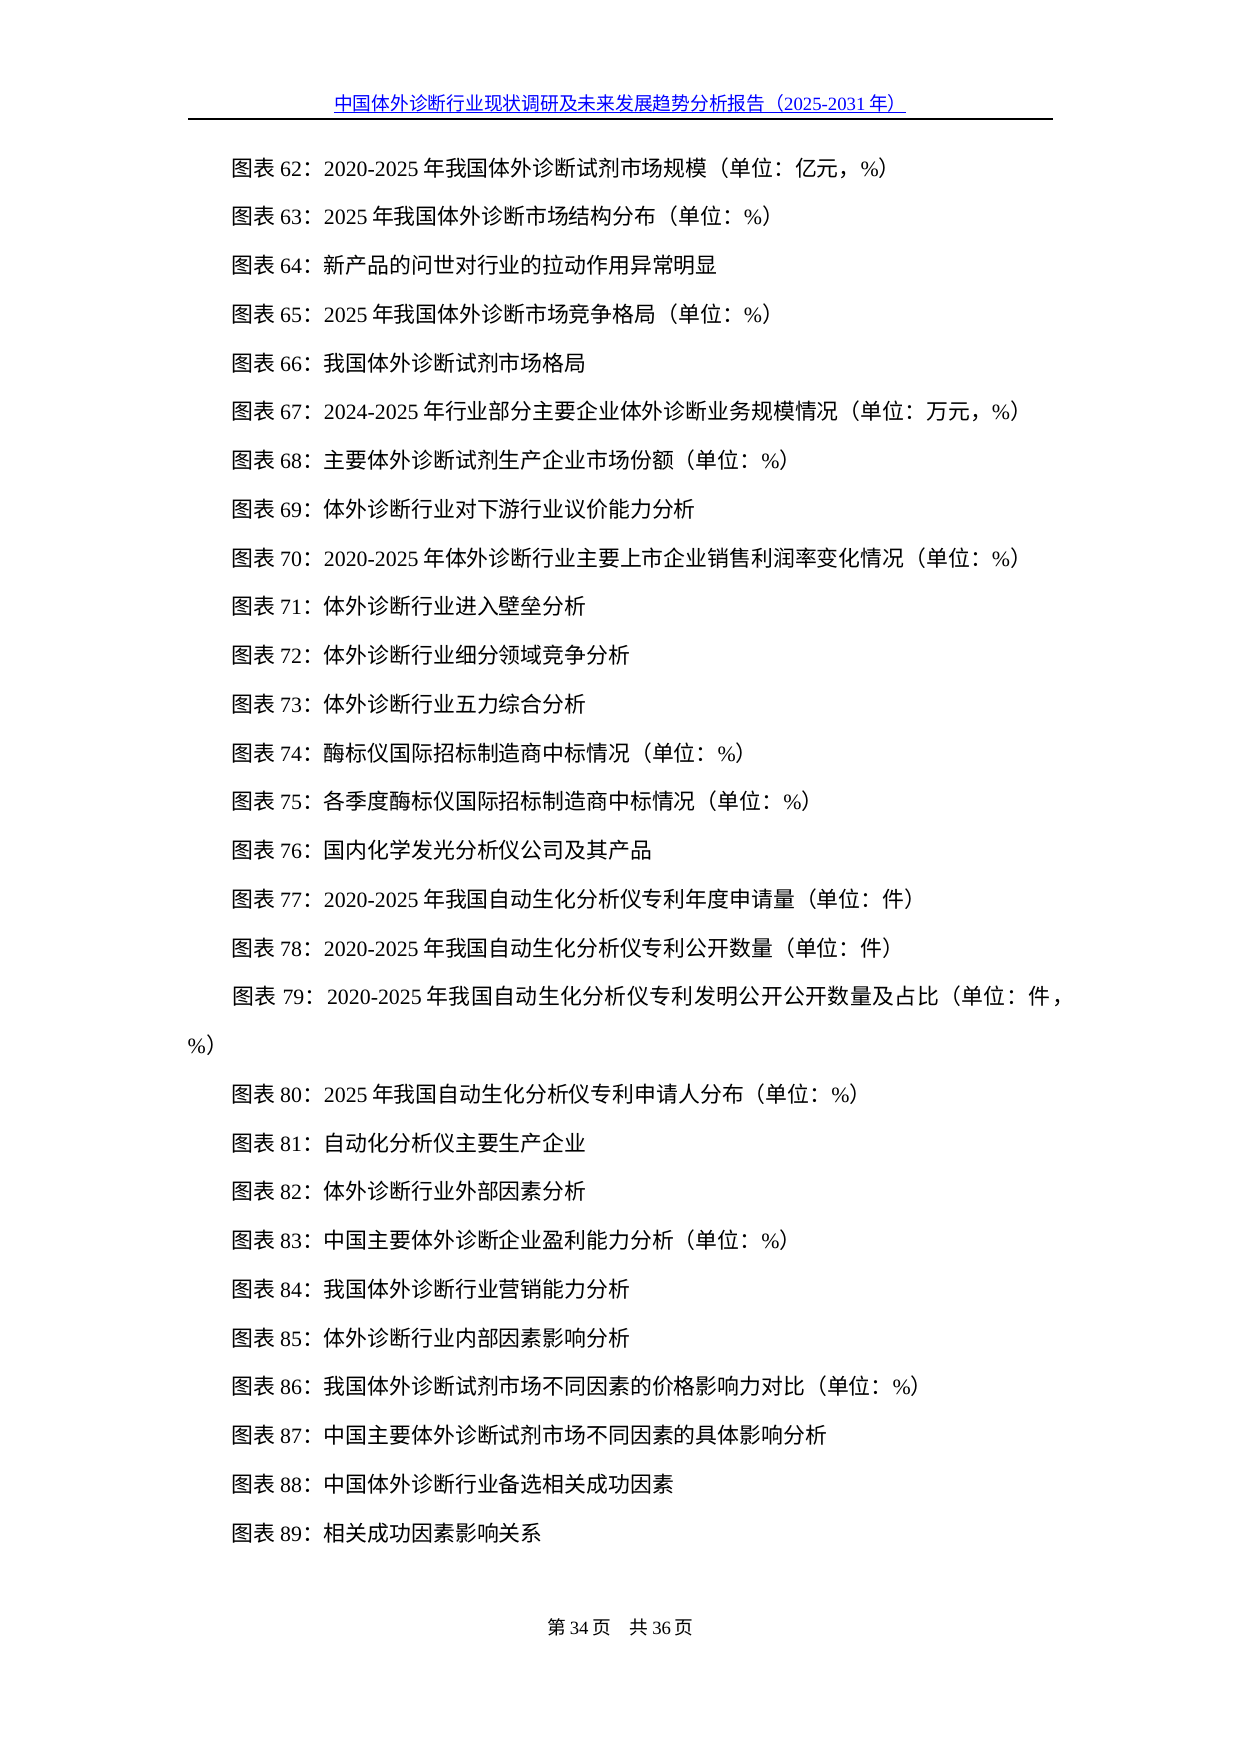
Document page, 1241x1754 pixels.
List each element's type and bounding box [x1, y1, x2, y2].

text [187, 150, 1053, 1548]
